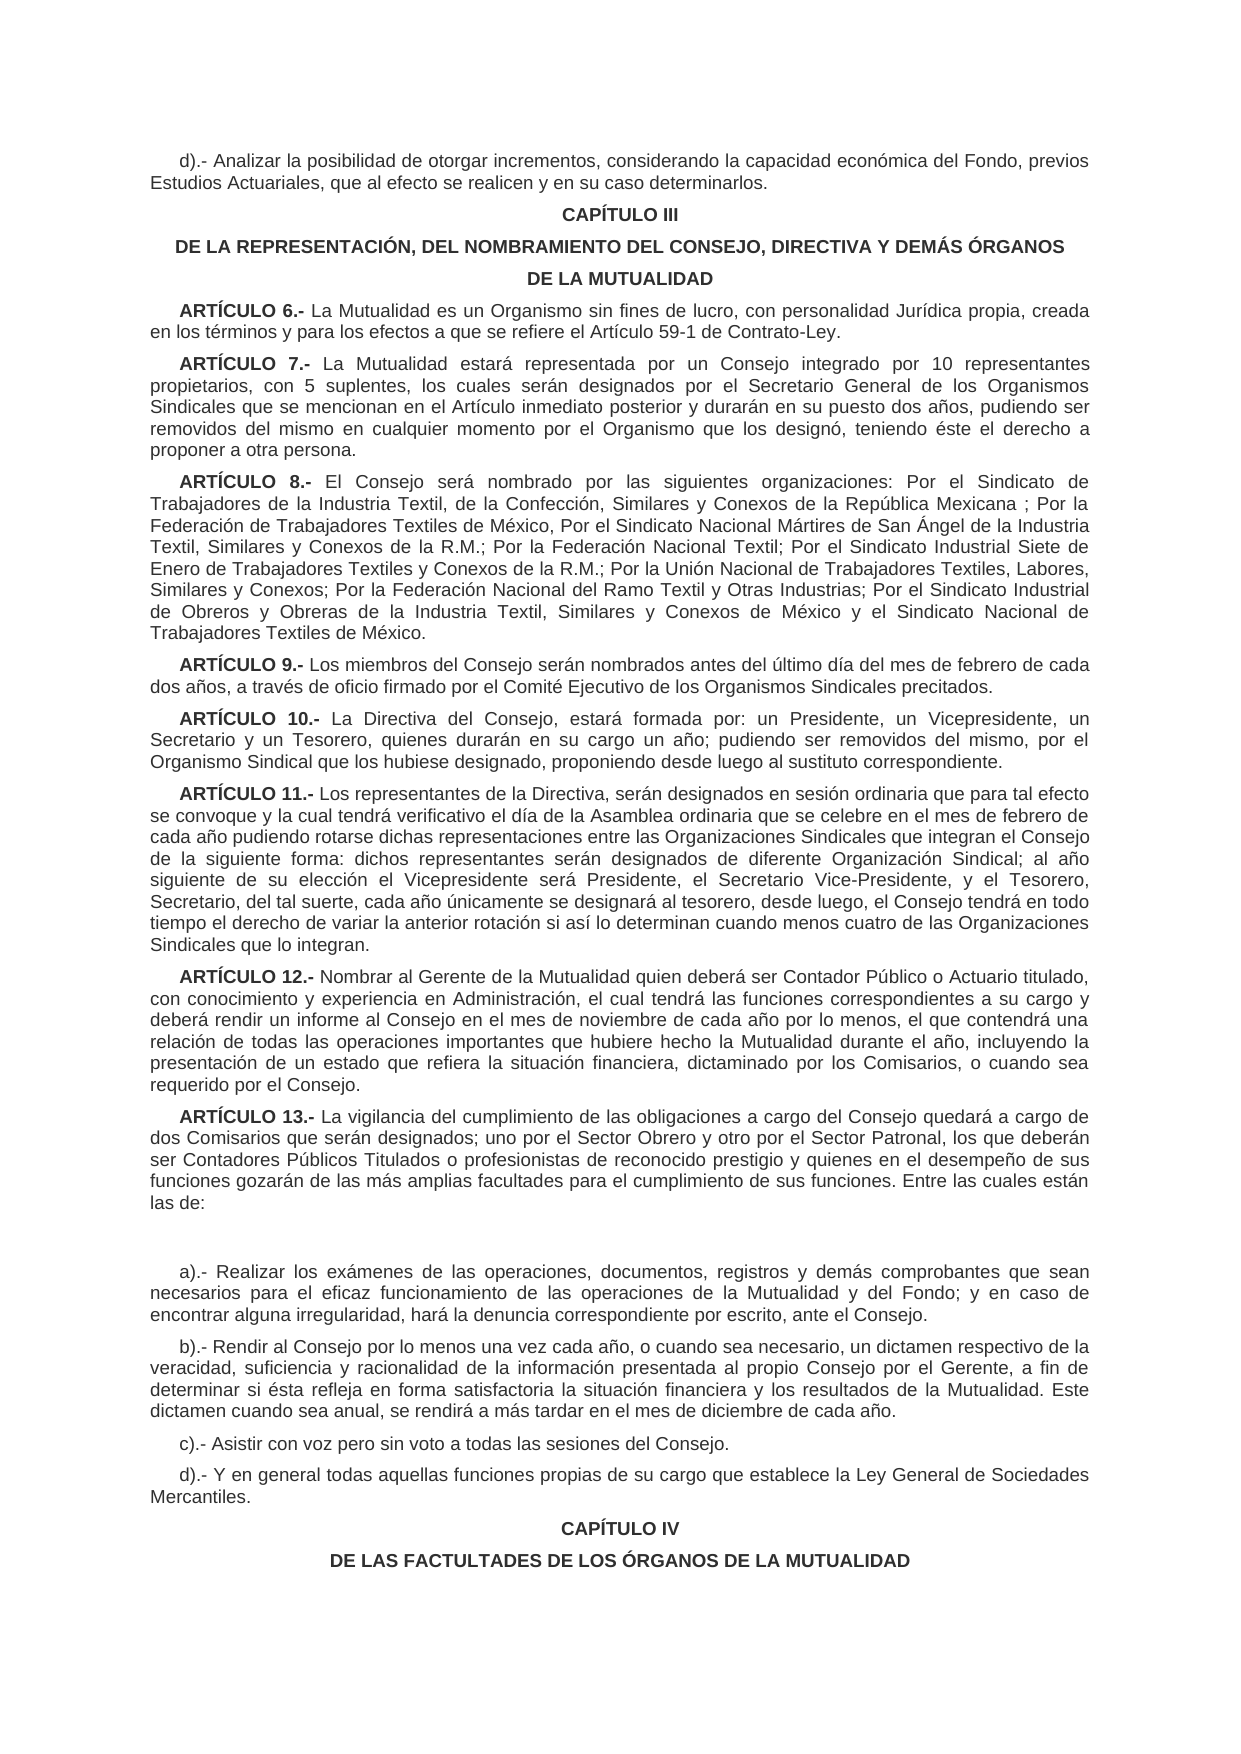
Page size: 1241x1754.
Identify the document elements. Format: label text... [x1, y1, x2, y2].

text d).- Y en general todas aquellas funciones propias de su cargo que establece la Ley General de Sociedades Mercantiles. [150, 1464, 1090, 1507]
text b).- Rendir al Consejo por lo menos una vez cada año, o cuando sea necesario, un dictamen respectivo de la veracidad, suficiencia y racionalidad de la información presentada al propio Consejo por el Gerente, a fin de determinar si ésta refleja en forma satisfactoria la situación financiera y los resultados de la Mutualidad. Este dictamen cuando sea anual, se rendirá a más tardar en el mes de diciembre de cada año. [150, 1336, 1090, 1422]
text CAPÍTULO III [150, 203, 1090, 225]
text d).- Analizar la posibilidad de otorgar incrementos, considerando la capacidad económica del Fondo, previos Estudios Actuariales, que al efecto se realicen y en su caso determinarlos. [150, 150, 1090, 193]
text ARTÍCULO 13.- La vigilancia del cumplimiento de las obligaciones a cargo del Consejo quedará a cargo de dos Comisarios que serán designados; uno por el Sector Obrero y otro por el Sector Patronal, los que deberán ser Contadores Públicos Titulados o profesionistas de reconocido prestigio y quienes en el desempeño de sus funciones gozarán de las más amplias facultades para el cumplimiento de sus funciones. Entre las cuales están las de: [150, 1106, 1090, 1213]
text ARTÍCULO 6.- La Mutualidad es un Organismo sin fines de lucro, con personalidad Jurídica propia, creada en los términos y para los efectos a que se refiere el Artículo 59-1 de Contrato-Ley. [150, 299, 1090, 343]
text c).- Asistir con voz pero sin voto a todas las sesiones del Consejo. [150, 1432, 1090, 1454]
text DE LA MUTUALIDAD [150, 267, 1090, 289]
text ARTÍCULO 7.- La Mutualidad estará representada por un Consejo integrado por 10 representantes propietarios, con 5 suplentes, los cuales serán designados por el Secretario General de los Organismos Sindicales que se mencionan en el Artículo inmediato posterior y durarán en su puesto dos años, pudiendo ser removidos del mismo en cualquier momento por el Organismo que los designó, teniendo éste el derecho a proponer a otra persona. [150, 353, 1090, 461]
text ARTÍCULO 8.- El Consejo será nombrado por las siguientes organizaciones: Por el Sindicato de Trabajadores de la Industria Textil, de la Confección, Similares y Conexos de la República Mexicana ; Por la Federación de Trabajadores Textiles de México, Por el Sindicato Nacional Mártires de San Ángel de la Industria Textil, Similares y Conexos de la R.M.; Por la Federación Nacional Textil; Por el Sindicato Industrial Siete de Enero de Trabajadores Textiles y Conexos de la R.M.; Por la Unión Nacional de Trabajadores Textiles, Labores, Similares y Conexos; Por la Federación Nacional del Ramo Textil y Otras Industrias; Por el Sindicato Industrial de Obreros y Obreras de la Industria Textil, Similares y Conexos de México y el Sindicato Nacional de Trabajadores Textiles de México. [150, 471, 1090, 644]
text ARTÍCULO 9.- Los miembros del Consejo serán nombrados antes del último día del mes de febrero de cada dos años, a través de oficio firmado por el Comité Ejecutivo de los Organismos Sindicales precitados. [150, 654, 1090, 697]
text DE LA REPRESENTACIÓN, DEL NOMBRAMIENTO DEL CONSEJO, DIRECTIVA Y DEMÁS ÓRGANOS [150, 236, 1090, 257]
text DE LAS FACTULTADES DE LOS ÓRGANOS DE LA MUTUALIDAD [150, 1550, 1090, 1571]
text CAPÍTULO IV [150, 1518, 1090, 1539]
text ARTÍCULO 11.- Los representantes de la Directiva, serán designados en sesión ordinaria que para tal efecto se convoque y la cual tendrá verificativo el día de la Asamblea ordinaria que se celebre en el mes de febrero de cada año pudiendo rotarse dichas representaciones entre las Organizaciones Sindicales que integran el Consejo de la siguiente forma: dichos representantes serán designados de diferente Organización Sindical; al año siguiente de su elección el Vicepresidente será Presidente, el Secretario Vice-Presidente, y el Tesorero, Secretario, del tal suerte, cada año únicamente se designará al tesorero, desde luego, el Consejo tendrá en todo tiempo el derecho de variar la anterior rotación si así lo determinan cuando menos cuatro de las Organizaciones Sindicales que lo integran. [150, 783, 1090, 955]
text a).- Realizar los exámenes de las operaciones, documentos, registros y demás comprobantes que sean necesarios para el eficaz funcionamiento de las operaciones de la Mutualidad y del Fondo; y en caso de encontrar alguna irregularidad, hará la denuncia correspondiente por escrito, ante el Consejo. [150, 1261, 1090, 1325]
text ARTÍCULO 10.- La Directiva del Consejo, estará formada por: un Presidente, un Vicepresidente, un Secretario y un Tesorero, quienes durarán en su cargo un año; pudiendo ser removidos del mismo, por el Organismo Sindical que los hubiese designado, proponiendo desde luego al sustituto correspondiente. [150, 708, 1090, 772]
text ARTÍCULO 12.- Nombrar al Gerente de la Mutualidad quien deberá ser Contador Público o Actuario titulado, con conocimiento y experiencia en Administración, el cual tendrá las funciones correspondientes a su cargo y deberá rendir un informe al Consejo en el mes de noviembre de cada año por lo menos, el que contendrá una relación de todas las operaciones importantes que hubiere hecho la Mutualidad durante el año, incluyendo la presentación de un estado que refiera la situación financiera, dictaminado por los Comisarios, o cuando sea requerido por el Consejo. [150, 966, 1090, 1095]
